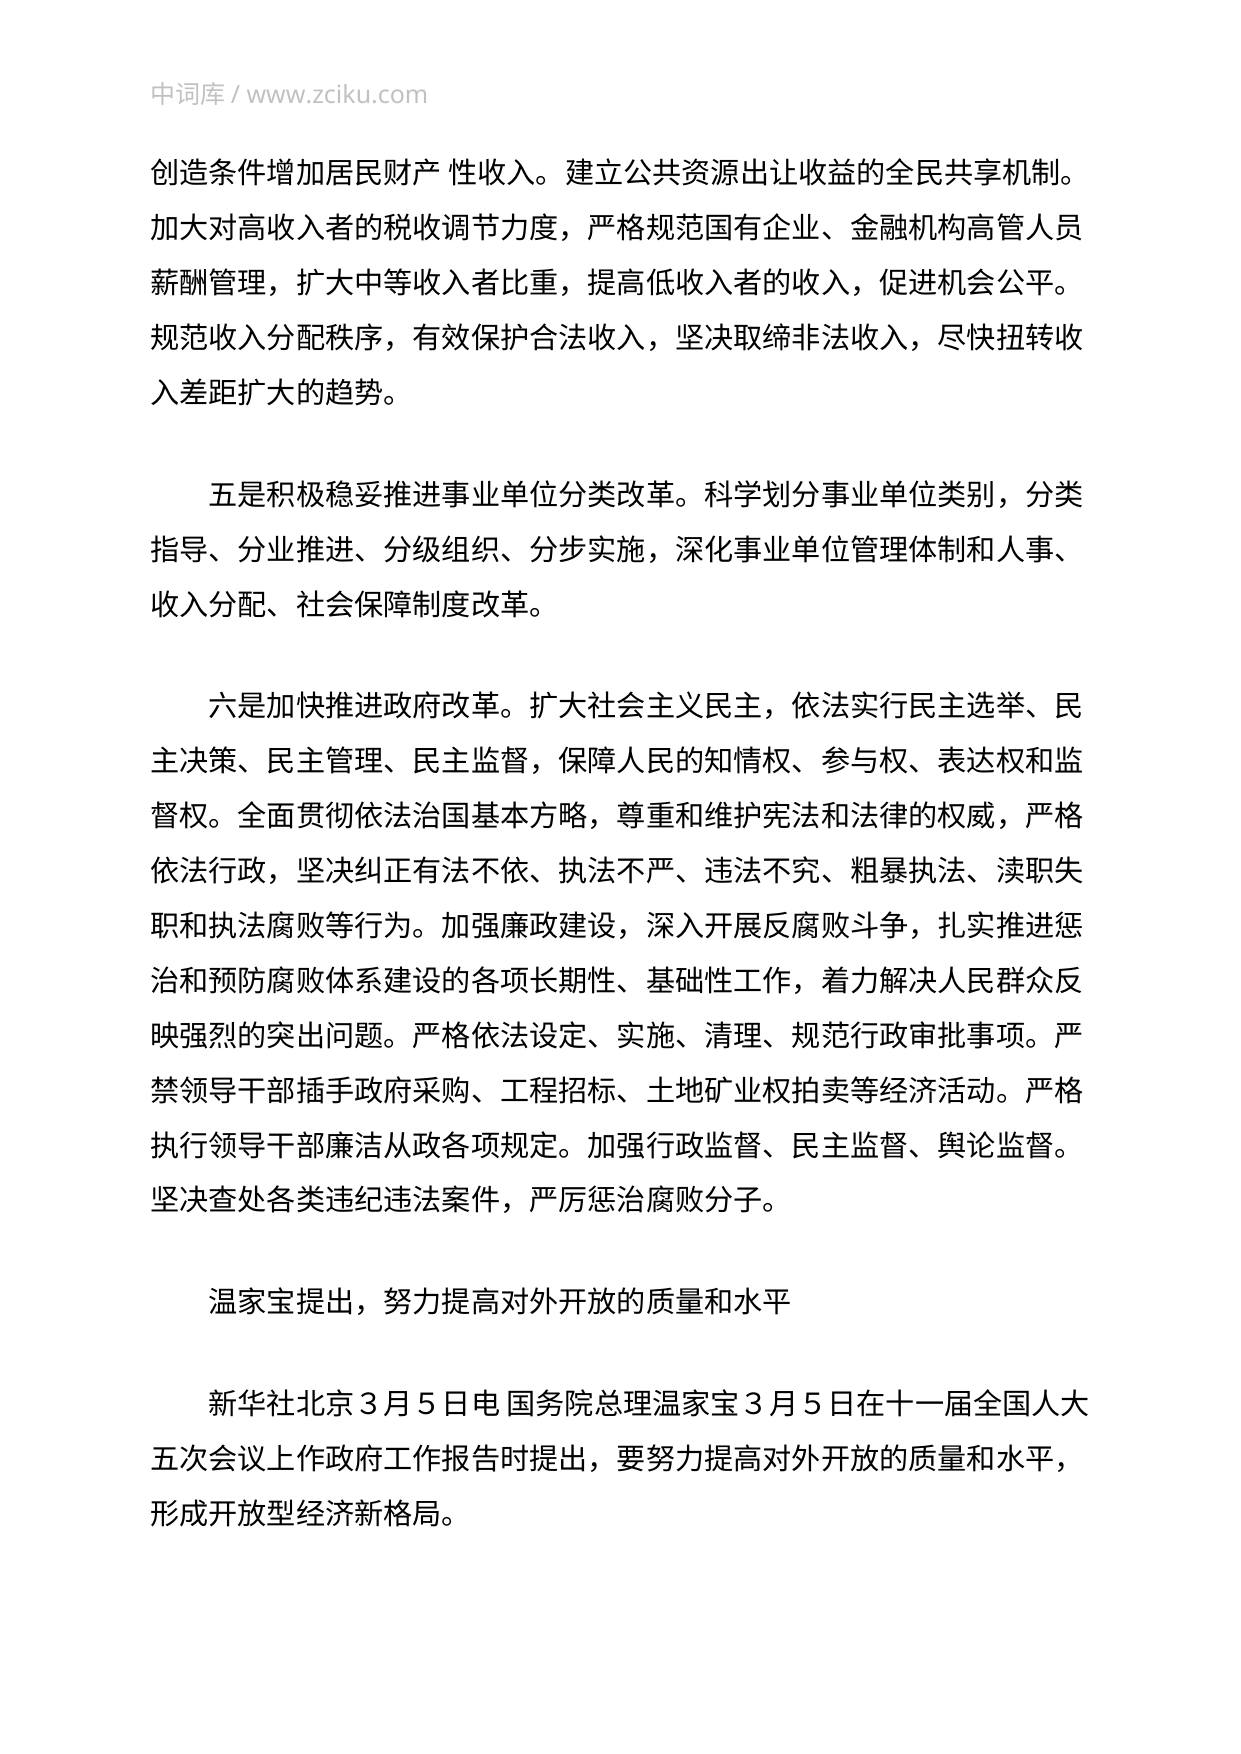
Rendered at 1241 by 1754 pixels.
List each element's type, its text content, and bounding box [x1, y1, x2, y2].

text 新华社北京３月５日电 国务院总理温家宝３月５日在十一届全国人大五次会议上作政府工作报告时提出，要努力提高对外开放的质量和水平，形成开放型经济新格局。 [150, 1381, 1090, 1533]
text 五是积极稳妥推进事业单位分类改革。科学划分事业单位类别，分类指导、分业推进、分级组织、分步实施，深化事业单位管理体制和人事、收入分配、社会保障制度改革。 [150, 471, 1090, 623]
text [150, 150, 1090, 412]
text 温家宝提出，努力提高对外开放的质量和水平 [150, 1279, 1090, 1321]
text 六是加快推进政府改革。扩大社会主义民主，依法实行民主选举、民主决策、民主管理、民主监督，保障人民的知情权、参与权、表达权和监督权。全面贯彻依法治国基本方略，尊重和维护宪法和法律的权威，严格依法行政，坚决纠正有法不依、执法不严、违法不究、粗暴执法、渎职失职和执法腐败等行为。加强廉政建设，深入开展反腐败斗争，扎实推进惩治和预防腐败体系建设的各项长期性、基础性工作，着力解决人民群众反映强烈的突出问题。严格依法设定、实施、清理、规范行政审批事项。严禁领导干部插手政府采购、工程招标、土地矿业权拍卖等经济活动。严格执行领导干部廉洁从政各项规定。加强行政监督、民主监督、舆论监督。坚决查处各类违纪违法案件，严厉惩治腐败分子。 [150, 683, 1090, 1219]
